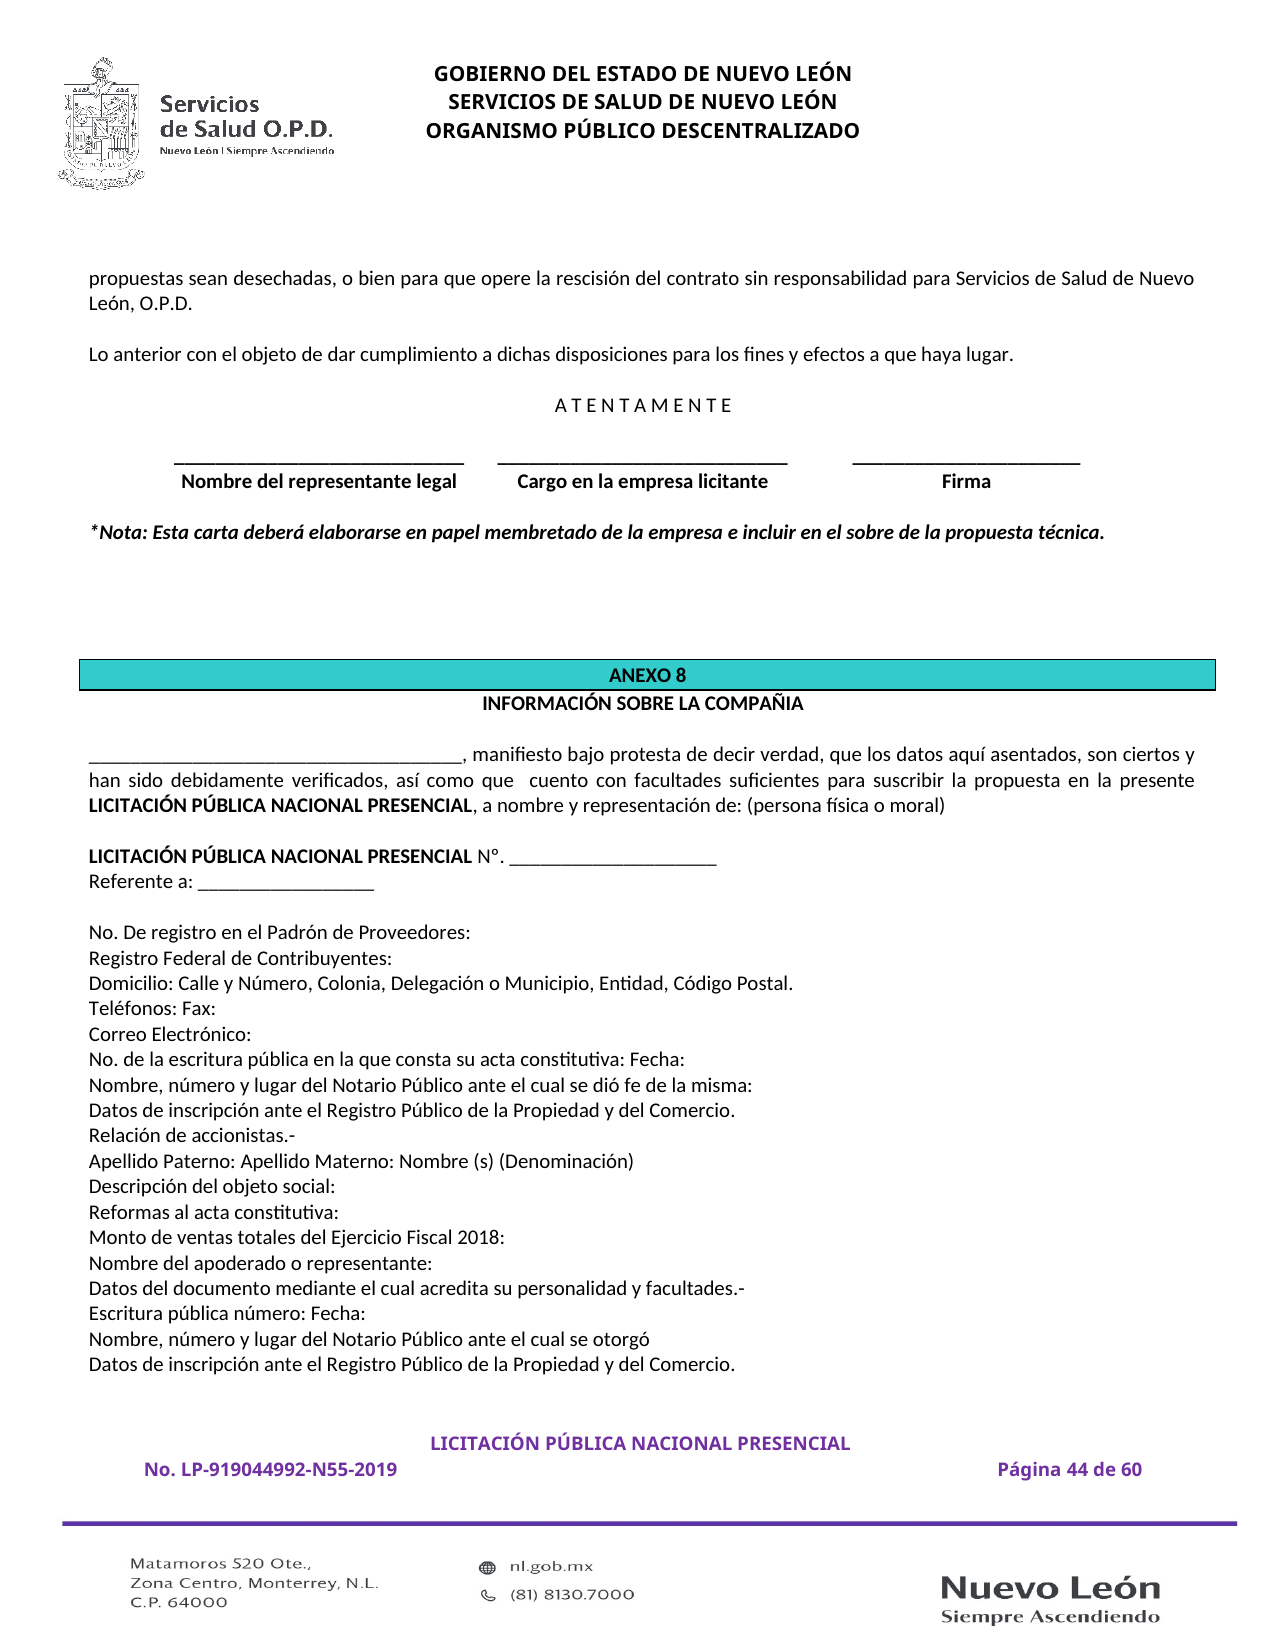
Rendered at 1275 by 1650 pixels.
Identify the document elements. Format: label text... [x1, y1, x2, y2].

text No. De registro en el Padrón de Proveedores: [89, 919, 1197, 945]
text Registro Federal de Contribuyentes: [89, 945, 1197, 970]
text No. de la escritura pública en la que consta su acta constitutiva: Fecha: [89, 1046, 1197, 1072]
text Nombre, número y lugar del Notario Público ante el cual se dió fe de la misma: [89, 1072, 1197, 1097]
text Lo anterior con el objeto de dar cumplimiento a dichas disposiciones para los fines y efectos a que haya lugar. [89, 341, 1197, 366]
text Referente a: _________________ [89, 868, 1197, 894]
text Monto de ventas totales del Ejercicio Fiscal 2018: [89, 1224, 1197, 1250]
picture [57, 1516, 1238, 1633]
text Descripción del objeto social: [89, 1173, 1197, 1199]
text A T E N T A M E N T E [89, 392, 1197, 417]
text Reformas al acta constitutiva: [89, 1199, 1197, 1224]
text ____________________________________, manifiesto bajo protesta de decir verdad, que los datos aquí asentados, son ciertos y han sido debidamente verificados, así como que cuento con facultades suficientes para suscribir la propuesta en la presente LICITACIÓN PÚBLICA NACIONAL PRESENCIAL, a nombre y representación de: (persona física o moral) [89, 741, 1197, 818]
text Teléfonos: Fax: [89, 996, 1197, 1021]
text LICITACIÓN PÚBLICA NACIONAL PRESENCIAL Nº. ____________________ [89, 843, 1197, 868]
text *Nota: Esta carta deberá elaborarse en papel membretado de la empresa e incluir en el sobre de la propuesta técnica. [89, 519, 1197, 544]
picture [22, 0, 369, 246]
text ANEXO 8 [80, 660, 1215, 689]
text Nombre del apoderado o representante: [89, 1250, 1197, 1275]
text Datos de inscripción ante el Registro Público de la Propiedad y del Comercio. [89, 1351, 1197, 1377]
text Nombre, número y lugar del Notario Público ante el cual se otorgó [89, 1326, 1197, 1351]
text Datos del documento mediante el cual acredita su personalidad y facultades.- [89, 1275, 1197, 1301]
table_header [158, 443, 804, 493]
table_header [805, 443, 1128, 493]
text Apellido Paterno: Apellido Materno: Nombre (s) (Denominación) [89, 1148, 1197, 1173]
text Relación de accionistas.- [89, 1123, 1197, 1148]
text Escritura pública número: Fecha: [89, 1301, 1197, 1326]
text INFORMACIÓN SOBRE LA COMPAÑIA [89, 691, 1197, 716]
text Domicilio: Calle y Número, Colonia, Delegación o Municipio, Entidad, Código Postal. [89, 970, 1197, 996]
text Datos de inscripción ante el Registro Público de la Propiedad y del Comercio. [89, 1097, 1197, 1123]
text Correo Electrónico: [89, 1021, 1197, 1046]
